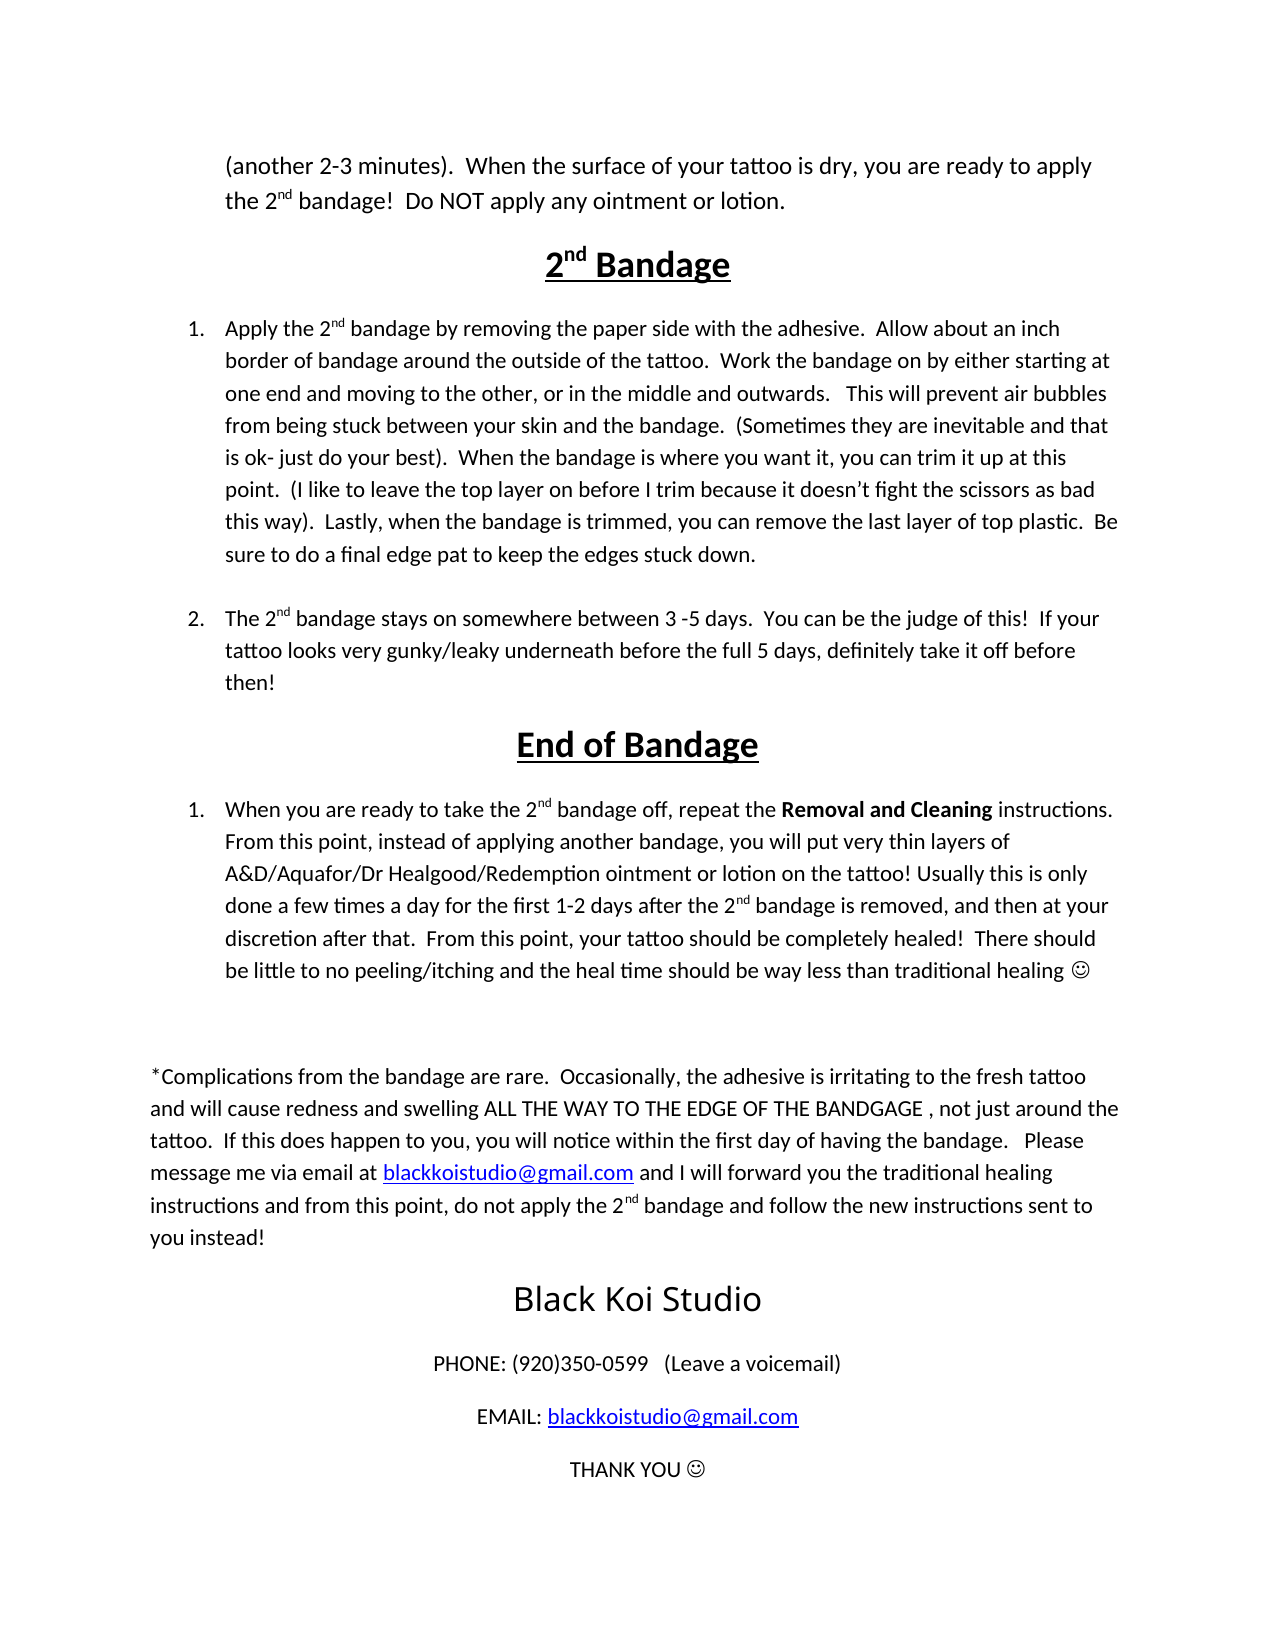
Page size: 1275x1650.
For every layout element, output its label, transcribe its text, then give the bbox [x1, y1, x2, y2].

text EMAIL: blackkoistudio@gmail.com [150, 1402, 1125, 1430]
text Black Koi Studio [150, 1276, 1125, 1321]
text End of Bandage [150, 721, 1125, 767]
text THANK YOU [150, 1455, 1125, 1483]
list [187, 150, 1125, 216]
list Apply the 2nd bandage by removing the paper side with the adhesive. Allow about an inch border of bandage around the outside of the tattoo. Work the bandage on by either starting at one end and moving to the other, or in the middle and outwards. This will prevent air bubbles from being stuck between your skin and the bandage. (Sometimes they are inevitable and that is ok- just do your best). When the bandage is where you want it, you can trim it up at this point. (I like to leave the top layer on before I trim because it doesn’t fight the scissors as bad this way). Lastly, when the bandage is trimmed, you can remove the last layer of top plastic. Be sure to do a final edge pat to keep the edges stuck down. [187, 314, 1125, 568]
text 2nd Bandage [150, 241, 1125, 287]
text PHONE: (920)350-0599 (Leave a voicemail) [150, 1349, 1125, 1377]
text *Complications from the bandage are rare. Occasionally, the adhesive is irritating to the fresh tattoo and will cause redness and swelling ALL THE WAY TO THE EDGE OF THE BANDGAGE , not just around the tattoo. If this does happen to you, you will notice within the first day of having the bandage. Please message me via email at blackkoistudio@gmail.com and I will forward you the traditional healing instructions and from this point, do not apply the 2nd bandage and follow the new instructions sent to you instead! [150, 1062, 1125, 1251]
list When you are ready to take the 2nd bandage off, repeat the Removal and Cleaning instructions. From this point, instead of applying another bandage, you will put very thin layers of A&D/Aquafor/Dr Healgood/Redemption ointment or lotion on the tattoo! Usually this is only done a few times a day for the first 1-2 days after the 2nd bandage is removed, and then at your discretion after that. From this point, your tattoo should be completely healed! There should be little to no peeling/itching and the heal time should be way less than traditional healing [187, 795, 1125, 984]
list The 2nd bandage stays on somewhere between 3 -5 days. You can be the judge of this! If your tattoo looks very gunky/leaky underneath before the full 5 days, definitely take it off before then! [187, 604, 1125, 696]
